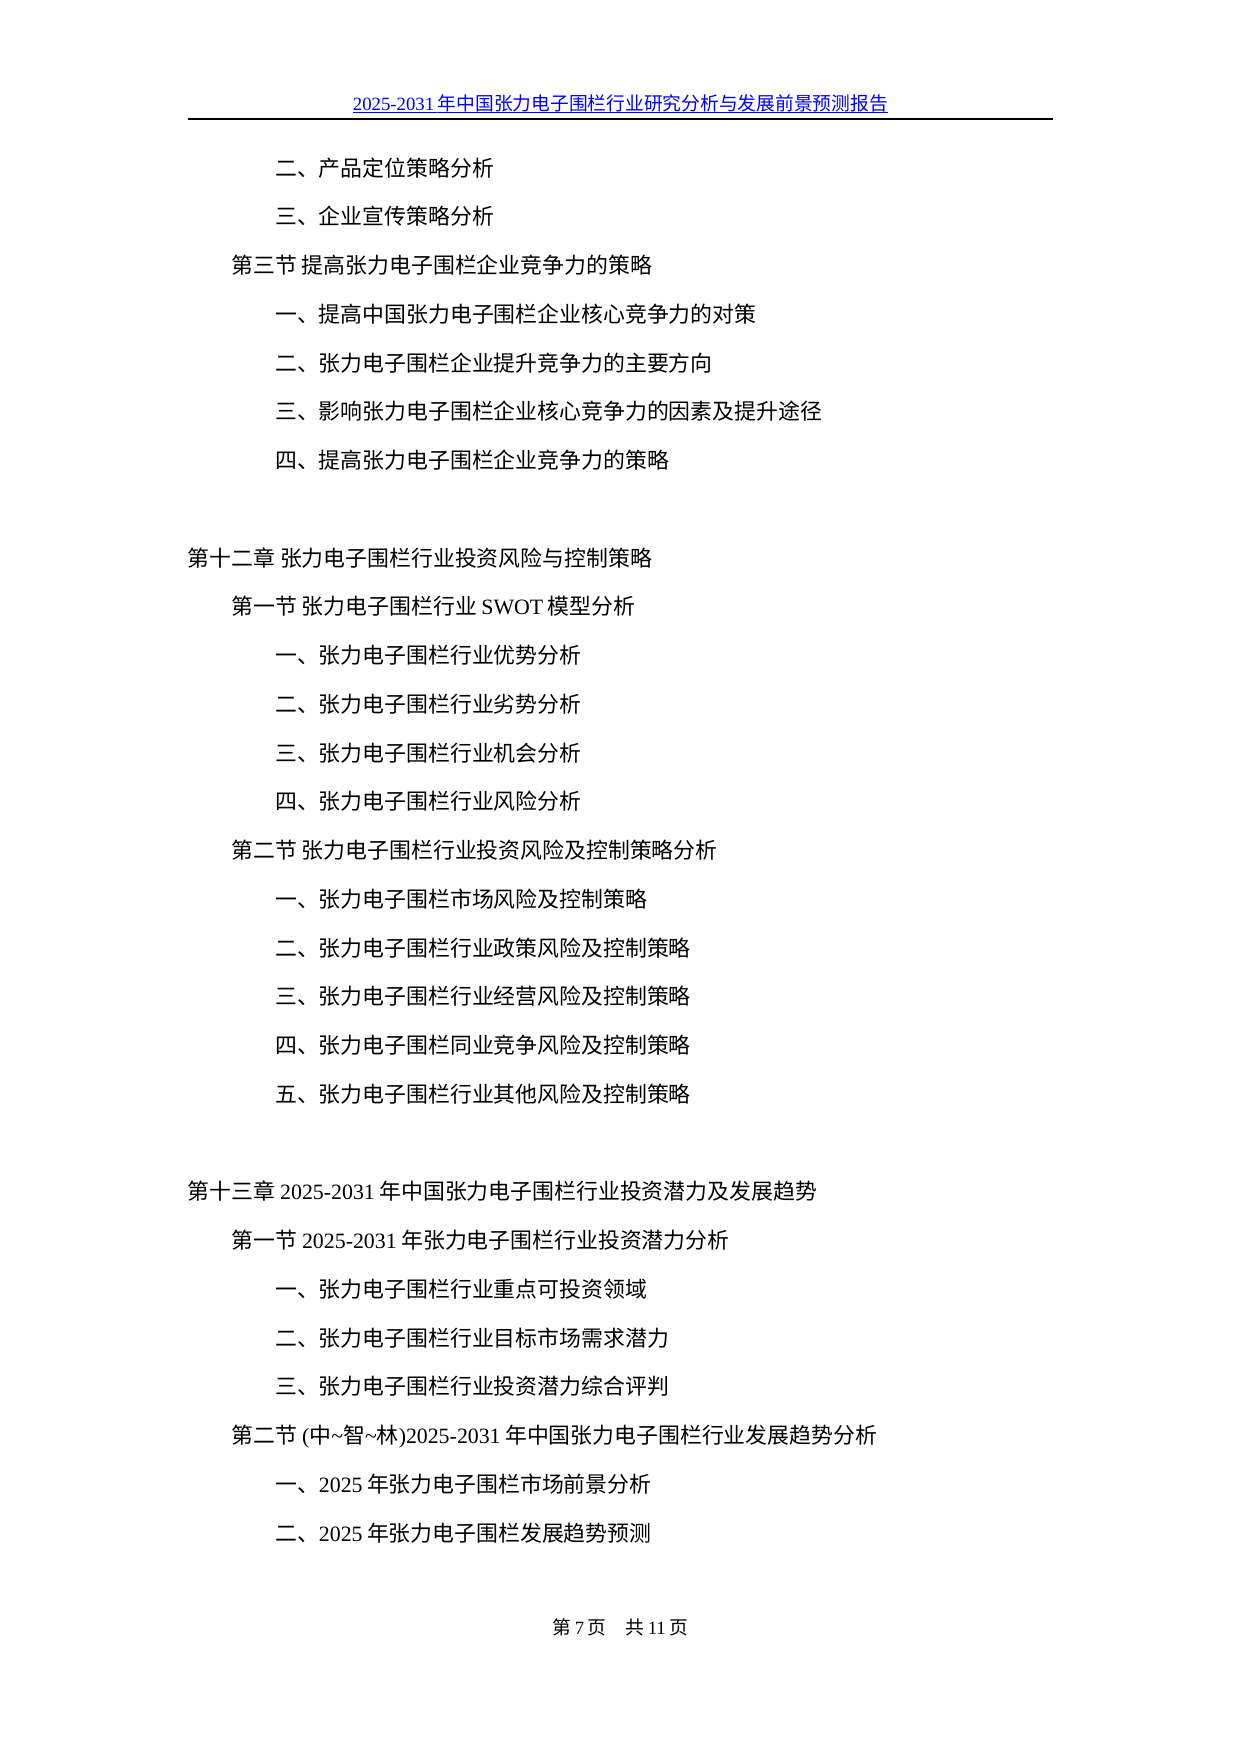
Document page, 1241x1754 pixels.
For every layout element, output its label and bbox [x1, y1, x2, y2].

text [187, 150, 1053, 1548]
